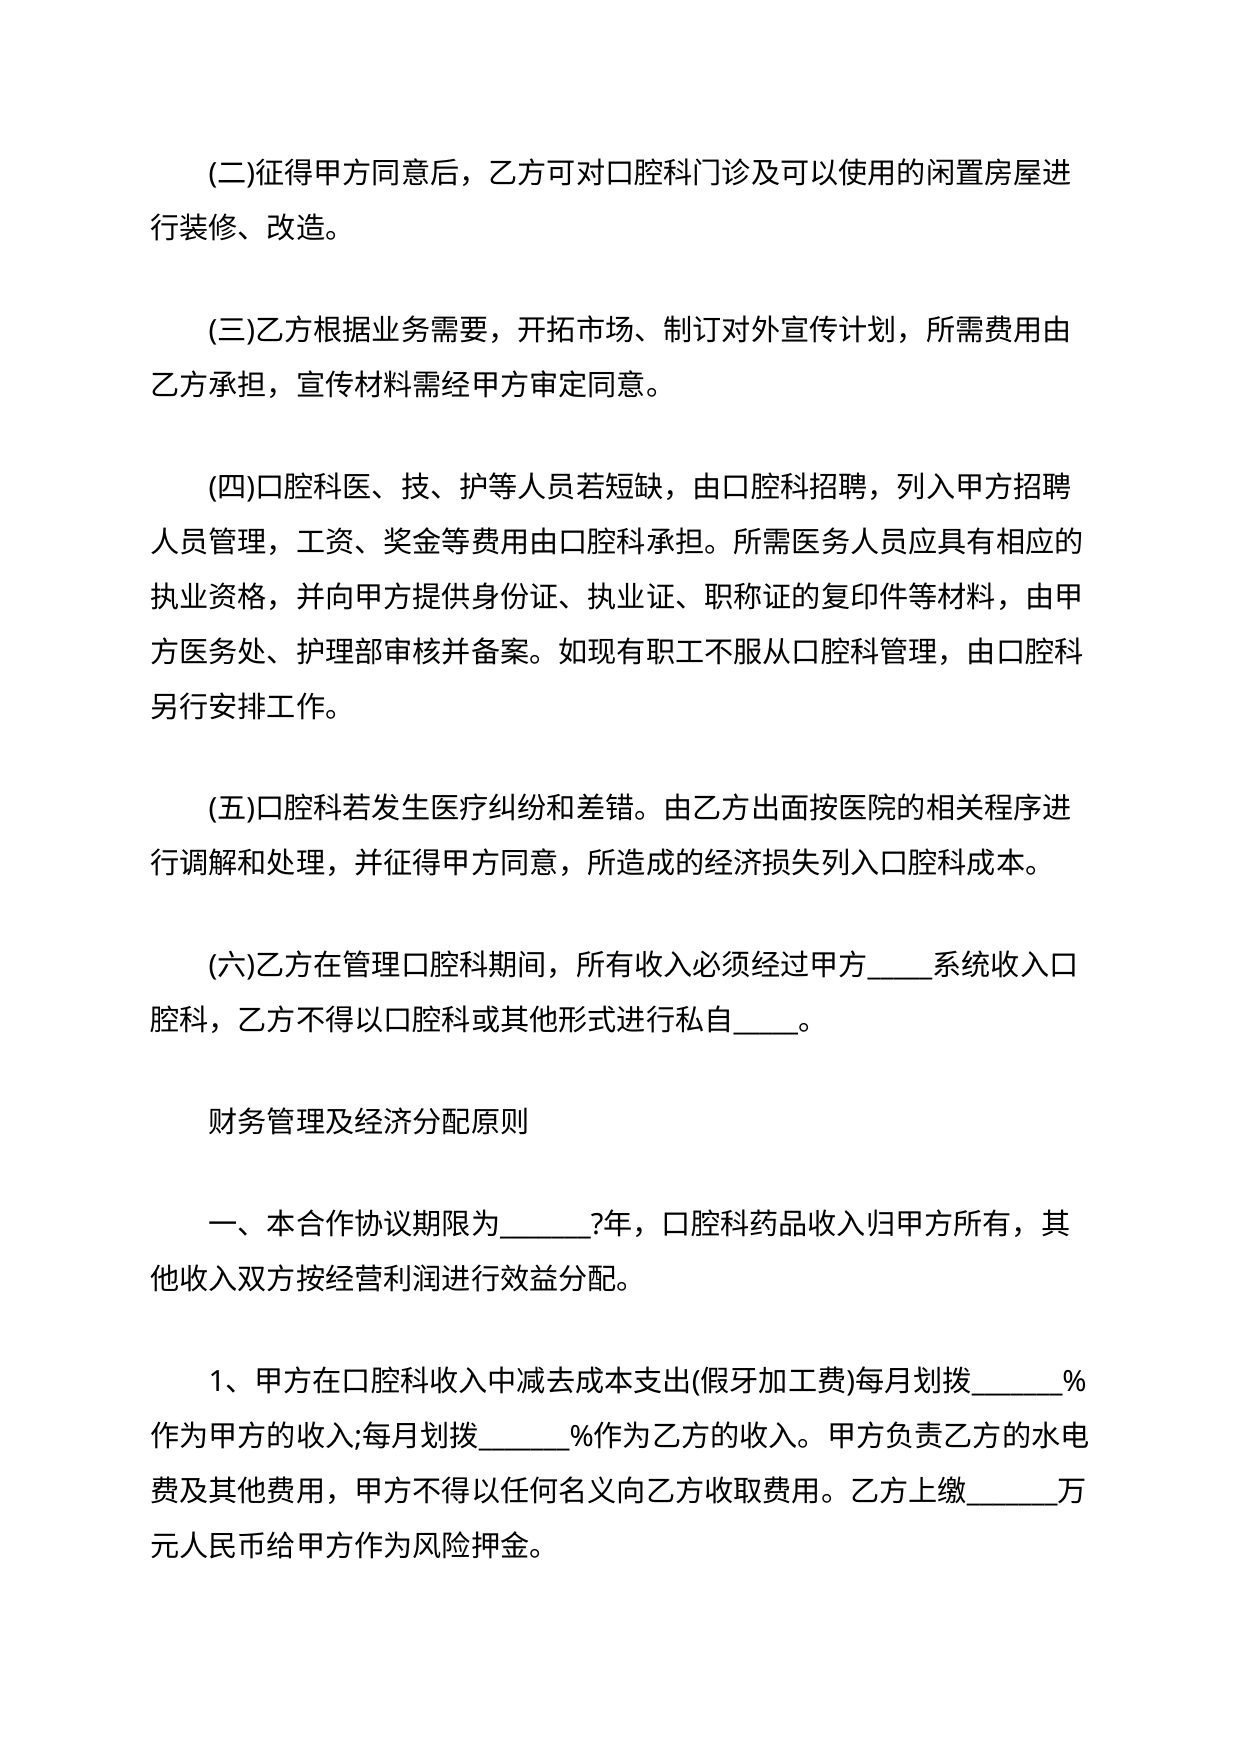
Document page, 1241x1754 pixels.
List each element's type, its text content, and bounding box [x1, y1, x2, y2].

text 一、本合作协议期限为_______?年，口腔科药品收入归甲方所有，其他收入双方按经营利润进行效益分配。 [150, 1201, 1090, 1298]
text (六)乙方在管理口腔科期间，所有收入必须经过甲方_____系统收入口腔科，乙方不得以口腔科或其他形式进行私自_____。 [150, 942, 1090, 1039]
text (二)征得甲方同意后，乙方可对口腔科门诊及可以使用的闲置房屋进行装修、改造。 [150, 150, 1090, 247]
text (四)口腔科医、技、护等人员若短缺，由口腔科招聘，列入甲方招聘人员管理，工资、奖金等费用由口腔科承担。所需医务人员应具有相应的执业资格，并向甲方提供身份证、执业证、职称证的复印件等材料，由甲方医务处、护理部审核并备案。如现有职工不服从口腔科管理，由口腔科另行安排工作。 [150, 463, 1090, 726]
text 1、甲方在口腔科收入中减去成本支出(假牙加工费)每月划拨_______%作为甲方的收入;每月划拨_______%作为乙方的收入。甲方负责乙方的水电费及其他费用，甲方不得以任何名义向乙方收取费用。乙方上缴_______万元人民币给甲方作为风险押金。 [150, 1357, 1090, 1564]
text 财务管理及经济分配原则 [150, 1099, 1090, 1141]
text (五)口腔科若发生医疗纠纷和差错。由乙方出面按医院的相关程序进行调解和处理，并征得甲方同意，所造成的经济损失列入口腔科成本。 [150, 785, 1090, 882]
text (三)乙方根据业务需要，开拓市场、制订对外宣传计划，所需费用由乙方承担，宣传材料需经甲方审定同意。 [150, 307, 1090, 404]
